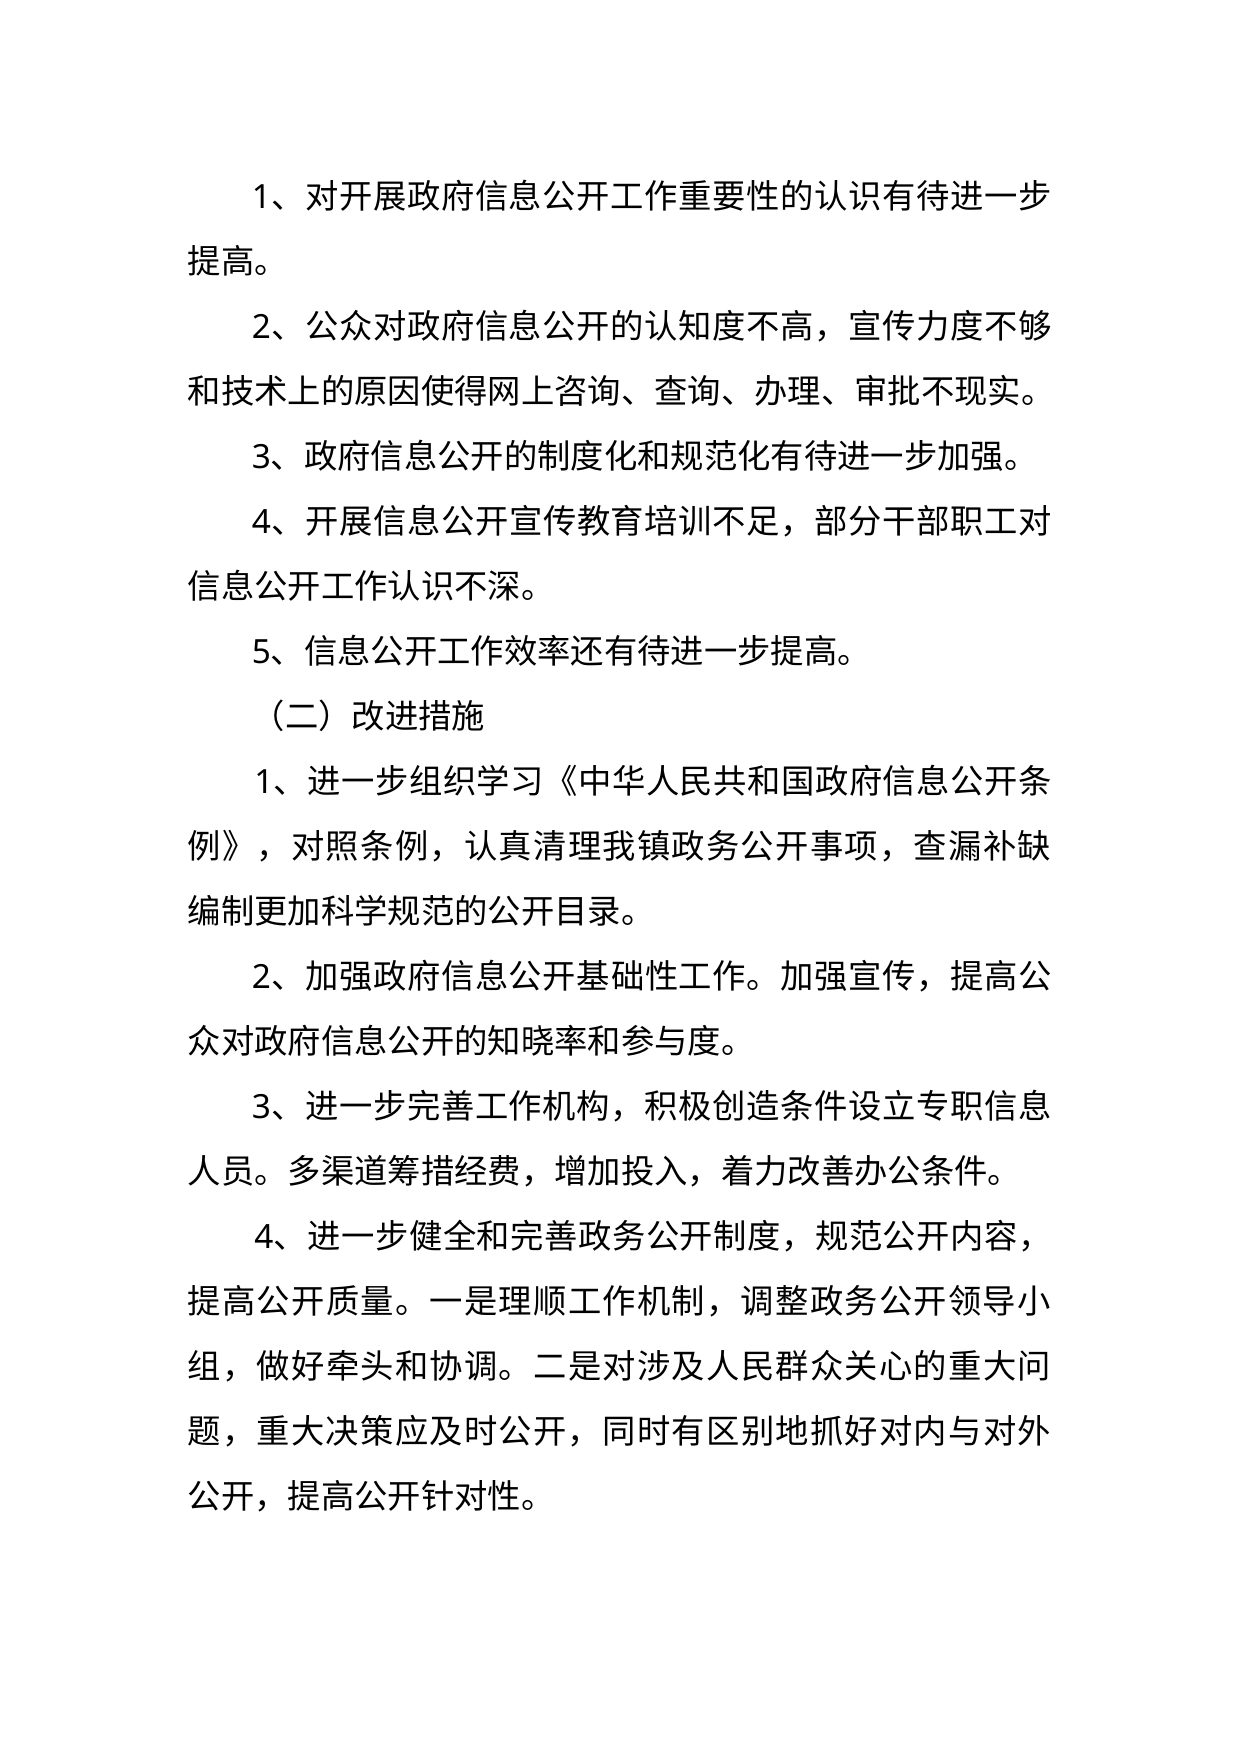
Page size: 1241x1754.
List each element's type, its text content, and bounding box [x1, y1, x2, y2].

text 2、公众对政府信息公开的认知度不高，宣传力度不够和技术上的原因使得网上咨询、查询、办理、审批不现实。 [187, 292, 1053, 422]
text 1、对开展政府信息公开工作重要性的认识有待进一步提高。 [187, 162, 1053, 292]
text 4、开展信息公开宣传教育培训不足，部分干部职工对信息公开工作认识不深。 [187, 487, 1053, 617]
text 3、进一步完善工作机构，积极创造条件设立专职信息人员。多渠道筹措经费，增加投入，着力改善办公条件。 [187, 1072, 1053, 1202]
text 4、进一步健全和完善政务公开制度，规范公开内容，提高公开质量。一是理顺工作机制，调整政务公开领导小组，做好牵头和协调。二是对涉及人民群众关心的重大问题，重大决策应及时公开，同时有区别地抓好对内与对外公开，提高公开针对性。 [187, 1202, 1053, 1527]
text 2、加强政府信息公开基础性工作。加强宣传，提高公众对政府信息公开的知晓率和参与度。 [187, 942, 1053, 1072]
text （二）改进措施 [187, 682, 1053, 747]
text 3、政府信息公开的制度化和规范化有待进一步加强。 [187, 422, 1053, 487]
text 1、进一步组织学习《中华人民共和国政府信息公开条例》，对照条例，认真清理我镇政务公开事项，查漏补缺，编制更加科学规范的公开目录。 [187, 747, 1053, 942]
text 5、信息公开工作效率还有待进一步提高。 [187, 617, 1053, 682]
